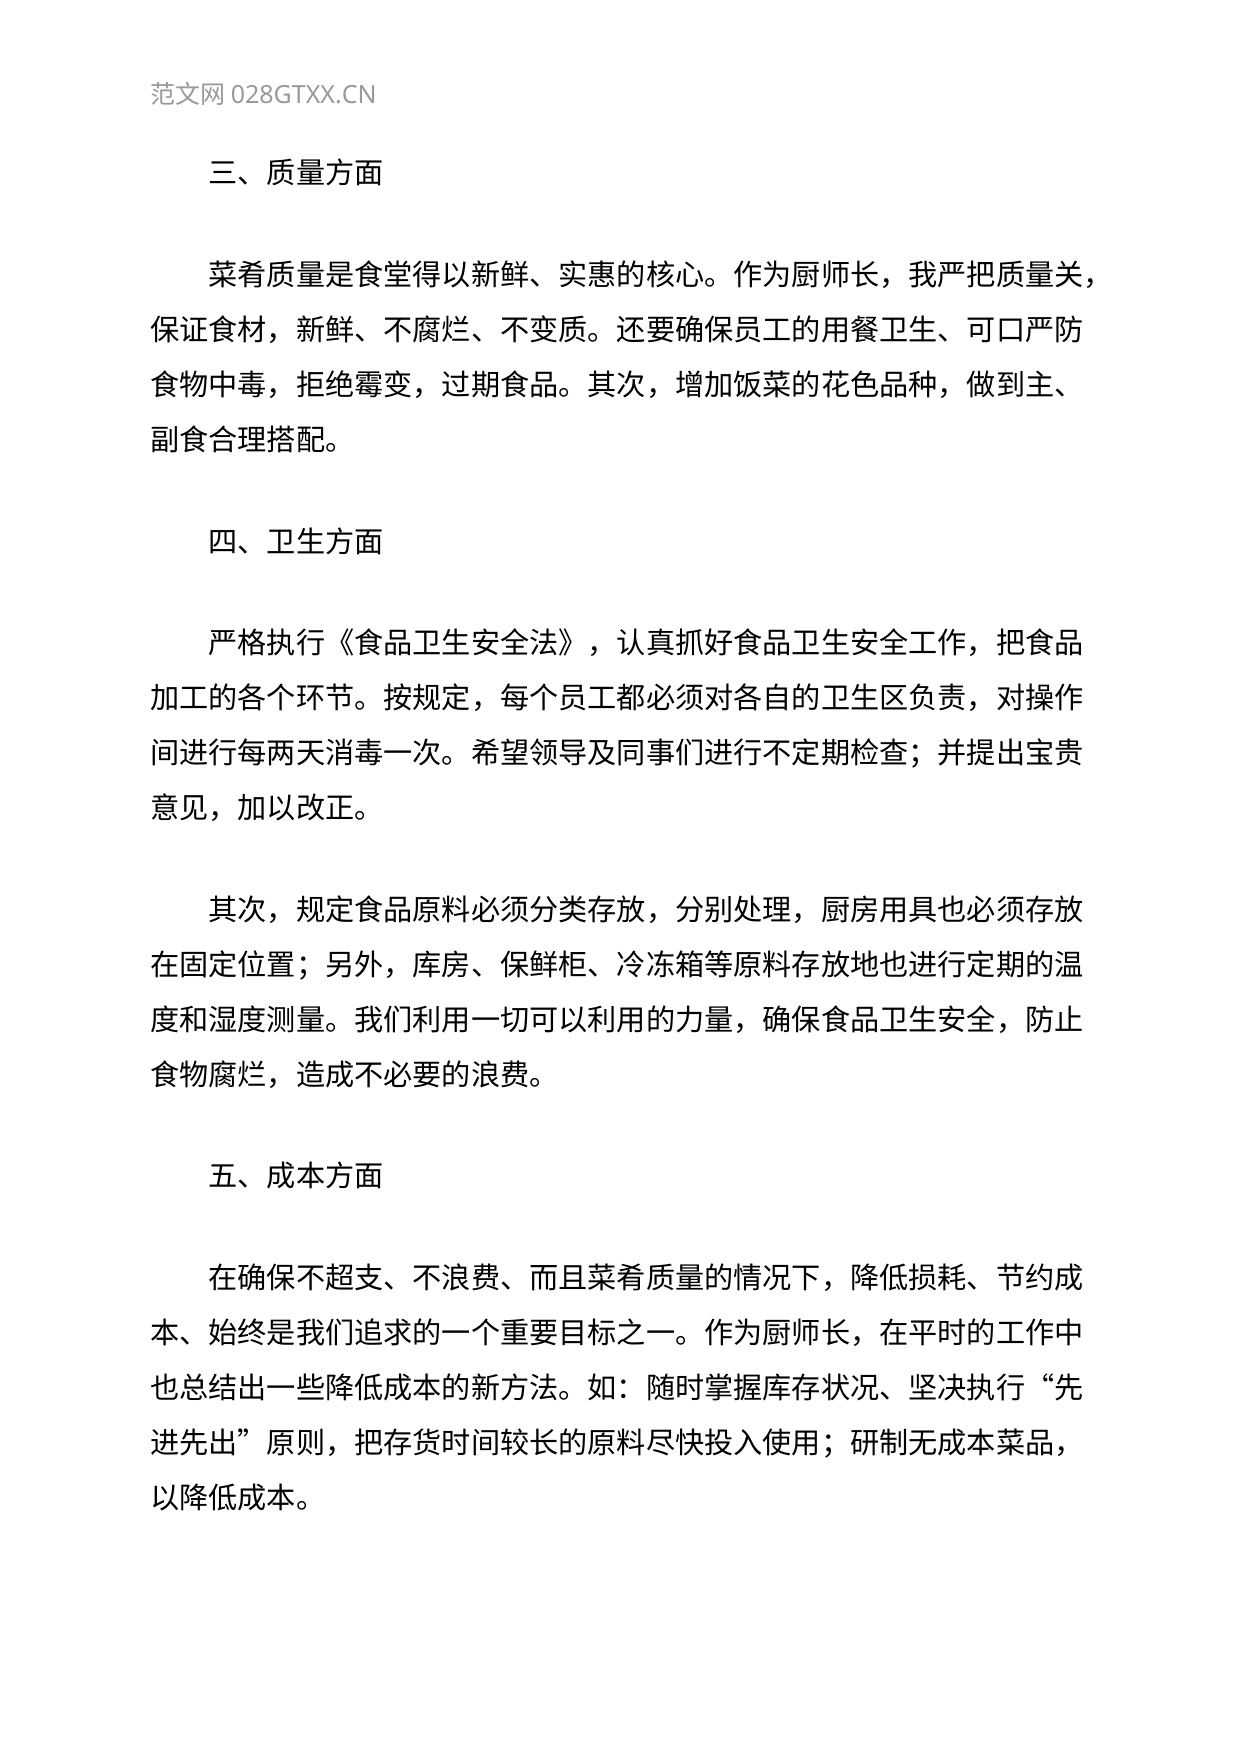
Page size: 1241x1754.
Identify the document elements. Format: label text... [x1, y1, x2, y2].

text 五、成本方面 [150, 1153, 1090, 1195]
text 三、质量方面 [150, 150, 1090, 192]
text 在确保不超支、不浪费、而且菜肴质量的情况下，降低损耗、节约成本、始终是我们追求的一个重要目标之一。作为厨师长，在平时的工作中也总结出一些降低成本的新方法。如：随时掌握库存状况、坚决执行“先进先出”原则，把存货时间较长的原料尽快投入使用；研制无成本菜品，以降低成本。 [150, 1255, 1090, 1517]
text 菜肴质量是食堂得以新鲜、实惠的核心。作为厨师长，我严把质量关，保证食材，新鲜、不腐烂、不变质。还要确保员工的用餐卫生、可口严防食物中毒，拒绝霉变，过期食品。其次，增加饭菜的花色品种，做到主、副食合理搭配。 [150, 252, 1090, 459]
text 其次，规定食品原料必须分类存放，分别处理，厨房用具也必须存放在固定位置；另外，库房、保鲜柜、冷冻箱等原料存放地也进行定期的温度和湿度测量。我们利用一切可以利用的力量，确保食品卫生安全，防止食物腐烂，造成不必要的浪费。 [150, 886, 1090, 1093]
text 严格执行《食品卫生安全法》，认真抓好食品卫生安全工作，把食品加工的各个环节。按规定，每个员工都必须对各自的卫生区负责，对操作间进行每两天消毒一次。希望领导及同事们进行不定期检查；并提出宝贵意见，加以改正。 [150, 620, 1090, 827]
text 四、卫生方面 [150, 518, 1090, 561]
